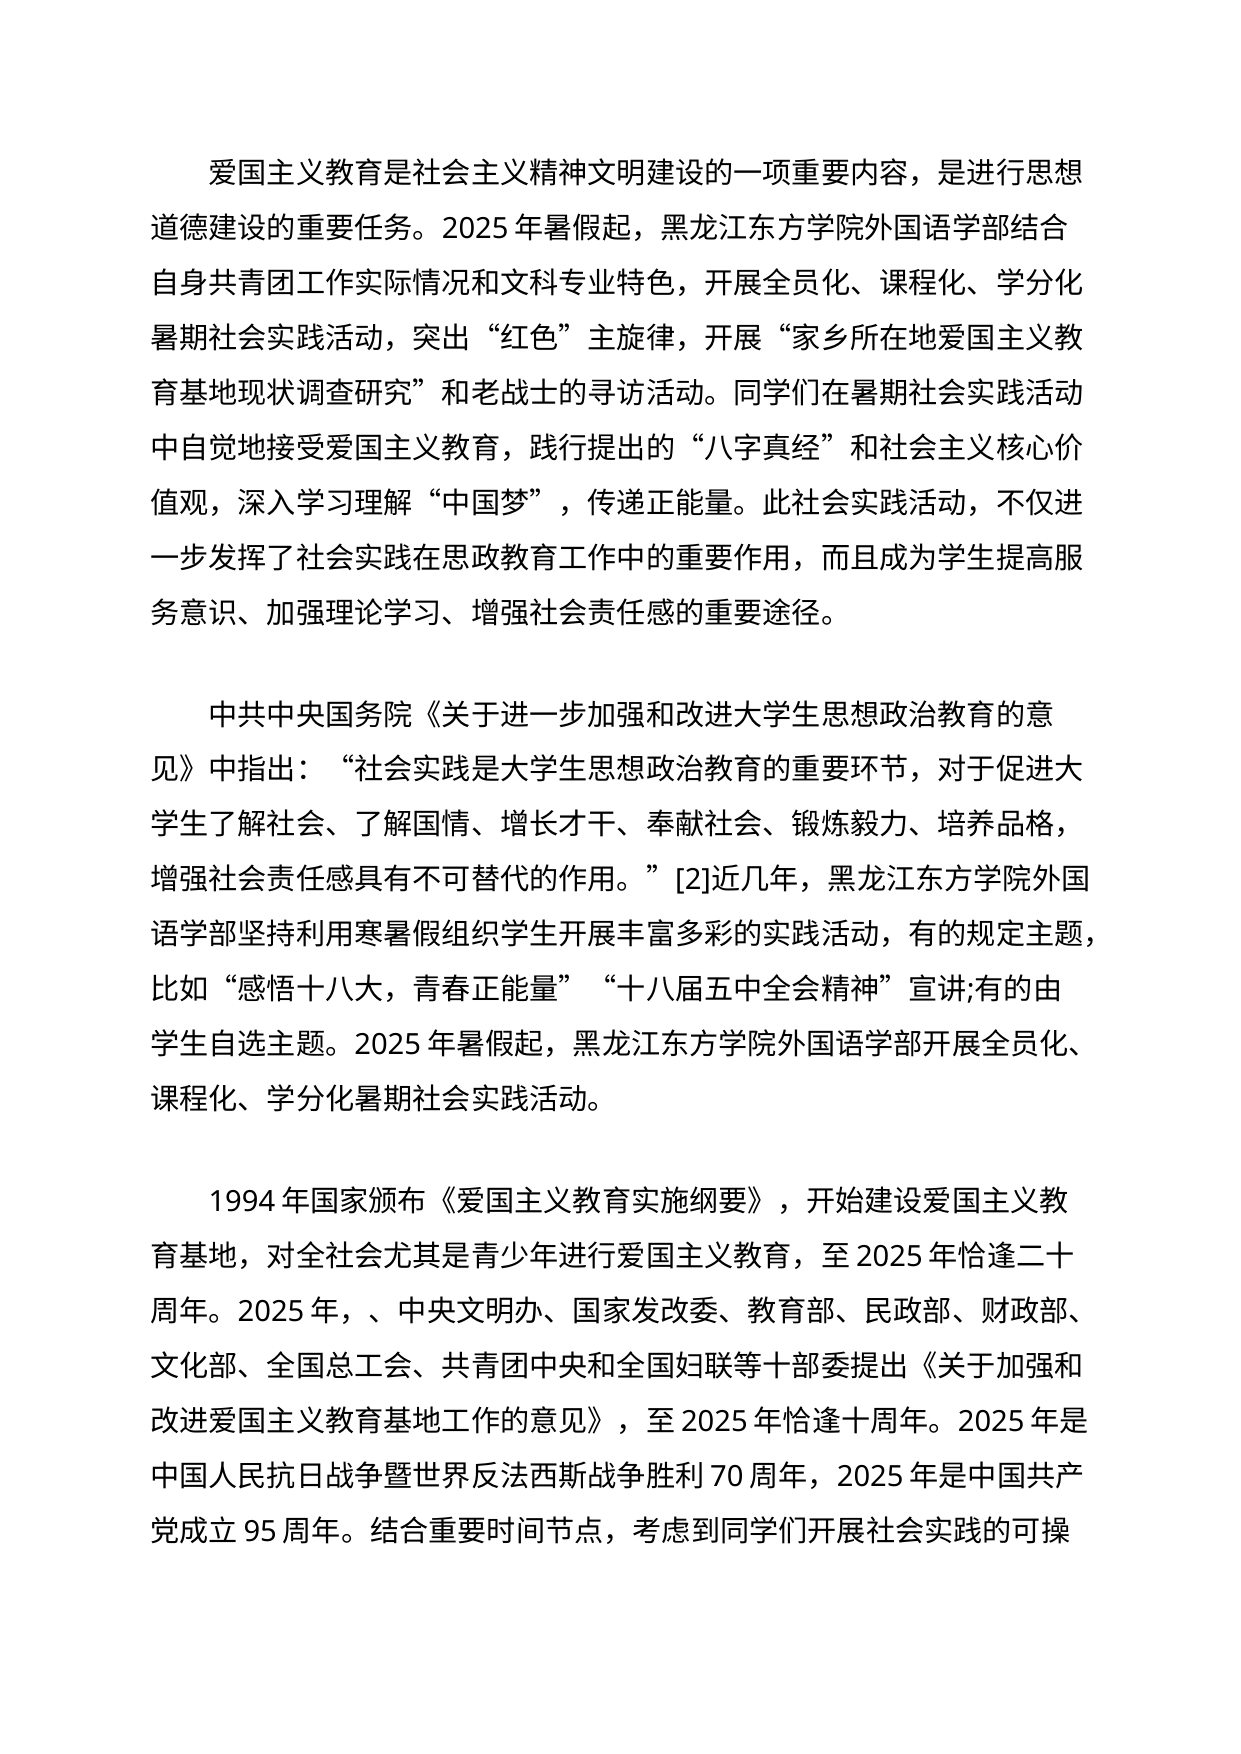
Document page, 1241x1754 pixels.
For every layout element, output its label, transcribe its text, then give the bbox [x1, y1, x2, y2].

text 中共中央国务院《关于进一步加强和改进大学生思想政治教育的意见》中指出：“社会实践是大学生思想政治教育的重要环节，对于促进大学生了解社会、了解国情、增长才干、奉献社会、锻炼毅力、培养品格，增强社会责任感具有不可替代的作用。”[2]近几年，黑龙江东方学院外国语学部坚持利用寒暑假组织学生开展丰富多彩的实践活动，有的规定主题，比如“感悟十八大，青春正能量”“十八届五中全会精神”宣讲;有的由学生自选主题。2025年暑假起，黑龙江东方学院外国语学部开展全员化、课程化、学分化暑期社会实践活动。 [150, 691, 1090, 1118]
text 爱国主义教育是社会主义精神文明建设的一项重要内容，是进行思想道德建设的重要任务。2025年暑假起，黑龙江东方学院外国语学部结合自身共青团工作实际情况和文科专业特色，开展全员化、课程化、学分化暑期社会实践活动，突出“红色”主旋律，开展“家乡所在地爱国主义教育基地现状调查研究”和老战士的寻访活动。同学们在暑期社会实践活动中自觉地接受爱国主义教育，践行提出的“八字真经”和社会主义核心价值观，深入学习理解“中国梦”，传递正能量。此社会实践活动，不仅进一步发挥了社会实践在思政教育工作中的重要作用，而且成为学生提高服务意识、加强理论学习、增强社会责任感的重要途径。 [150, 150, 1090, 632]
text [150, 1177, 1090, 1550]
